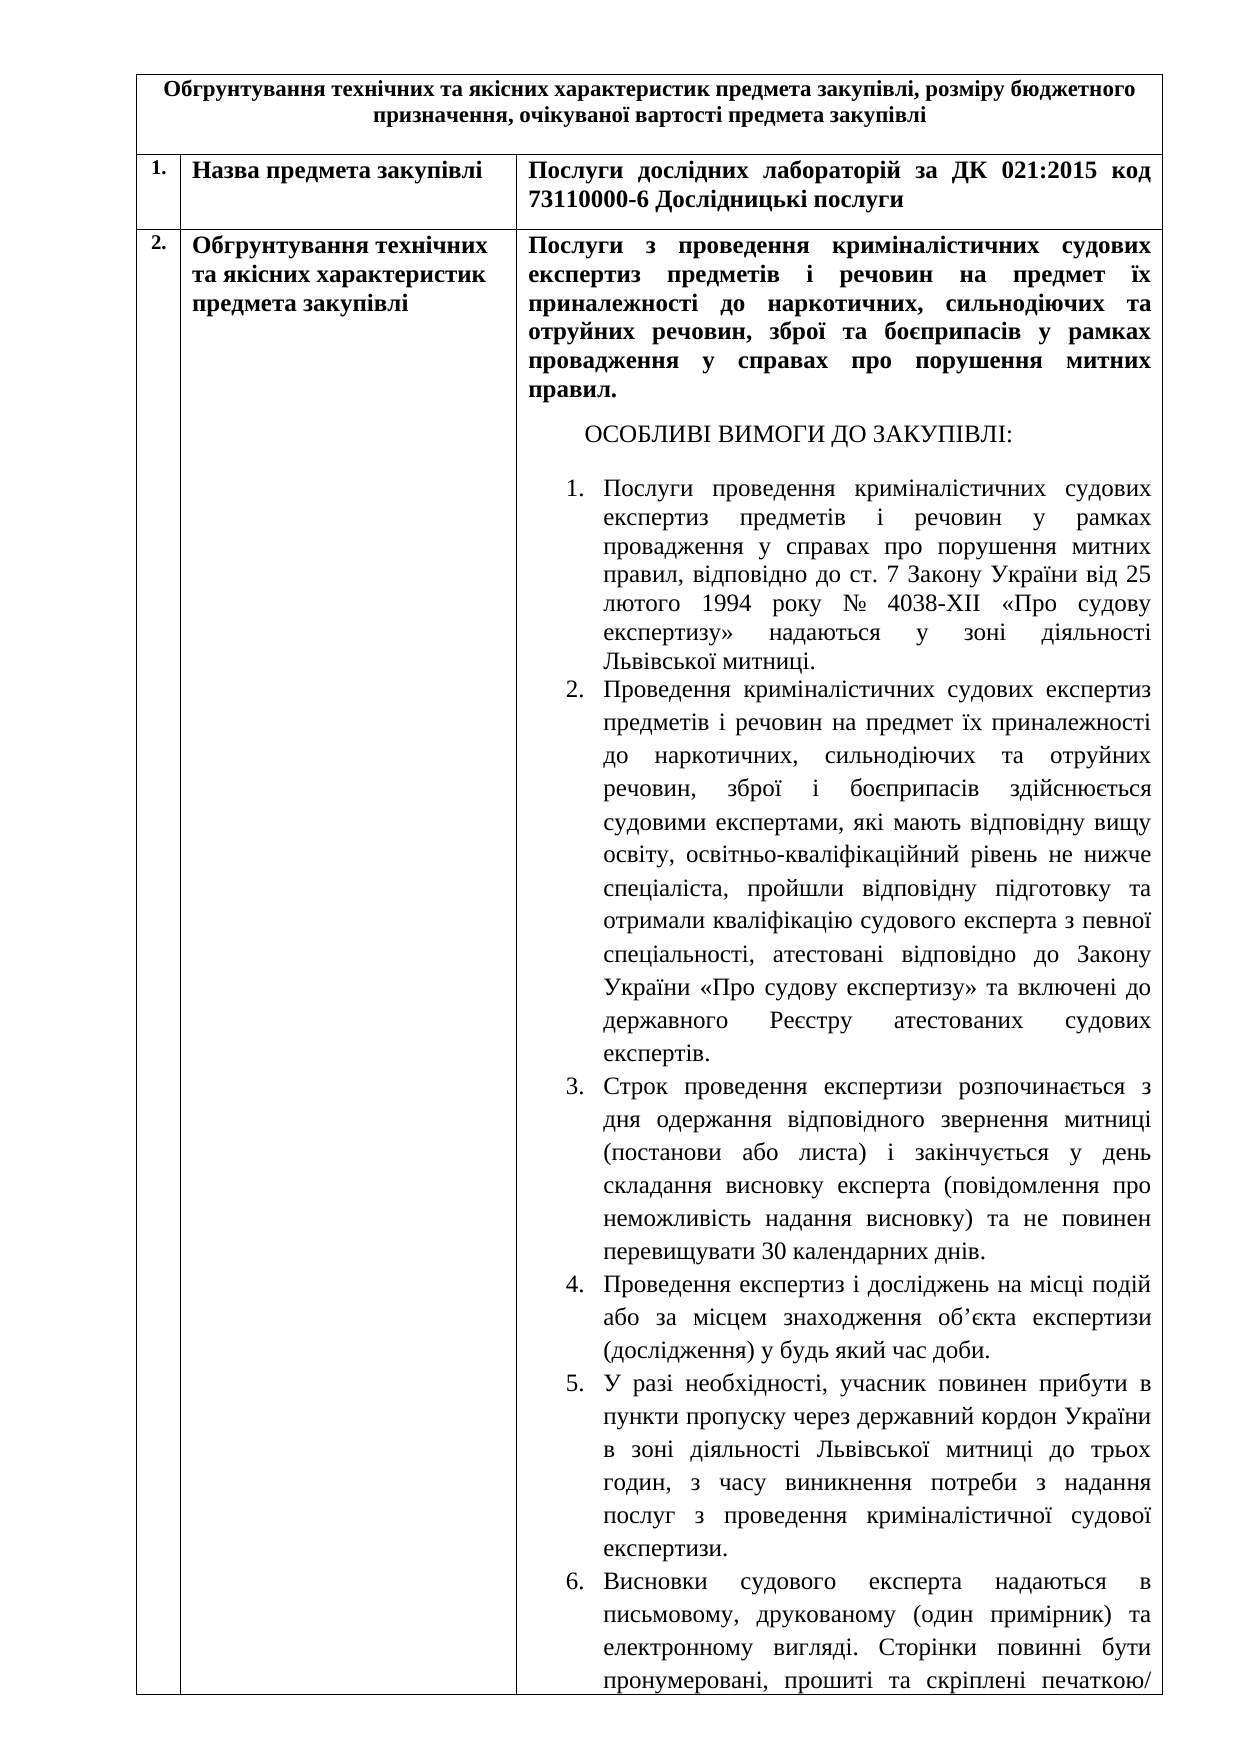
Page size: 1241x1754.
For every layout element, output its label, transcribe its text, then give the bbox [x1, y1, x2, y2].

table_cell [181, 230, 516, 1694]
table_cell Послуги дослідних лабораторій за ДК 021:2015 код 73110000-6 Дослідницькі послуги [517, 155, 1162, 229]
table_cell 1. [137, 155, 180, 229]
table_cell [517, 230, 1162, 1694]
table_cell 2. [137, 230, 180, 1694]
table_cell Назва предмета закупівлі [181, 155, 516, 229]
table_header Обгрунтування технічних та якісних характеристик предмета закупівлі, розміру бюджетного призначення, очікуваної вартості предмета закупівлі [137, 75, 1162, 154]
